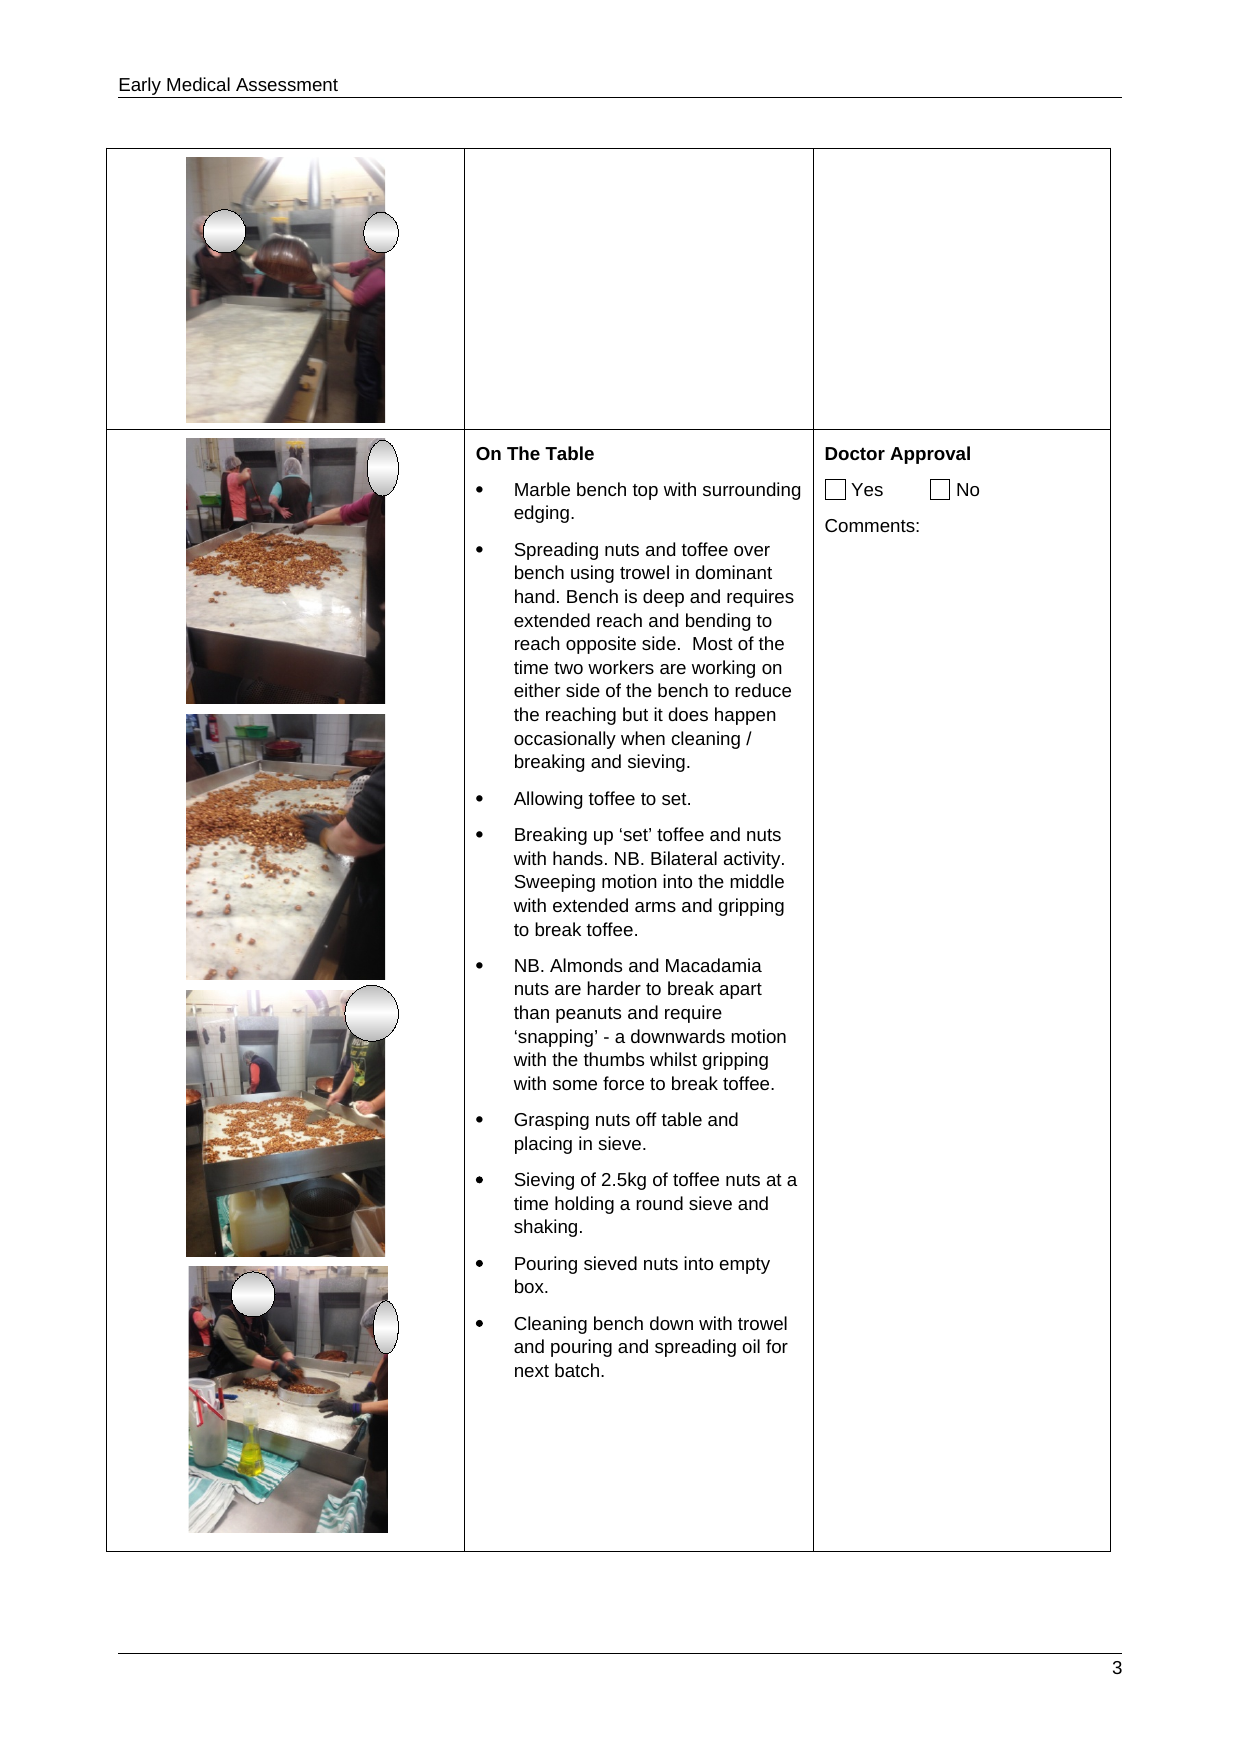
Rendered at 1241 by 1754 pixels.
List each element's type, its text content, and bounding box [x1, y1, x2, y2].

picture [186, 438, 386, 704]
table_cell Doctor Approval Yes No Comments: [814, 430, 1110, 1551]
picture [186, 990, 386, 1257]
picture [188, 1266, 388, 1533]
picture [186, 714, 386, 980]
table_cell [465, 149, 813, 429]
picture [186, 157, 386, 423]
table_cell On The Table Marble bench top with surrounding edging. Spreading nuts and toffee over bench using trowel in dominant hand. Bench is deep and requires extended reach and bending to reach opposite side. Most of the time two workers are working on either side of the bench to reduce the reaching but it does happen occasionally when cleaning / breaking and sieving. Allowing toffee to set. Breaking up ‘set’ toffee and nuts with hands. NB. Bilateral activity. Sweeping motion into the middle with extended arms and gripping to break toffee. NB. Almonds and Macadamia nuts are harder to break apart than peanuts and require ‘snapping’ - a downwards motion with the thumbs whilst gripping with some force to break toffee. Grasping nuts off table and placing in sieve. Sieving of 2.5kg of toffee nuts at a time holding a round sieve and shaking. Pouring sieved nuts into empty box. Cleaning bench down with trowel and pouring and spreading oil for next batch. [465, 430, 813, 1551]
table_cell [107, 149, 464, 429]
table_cell [814, 149, 1110, 429]
table_cell [107, 430, 464, 1551]
